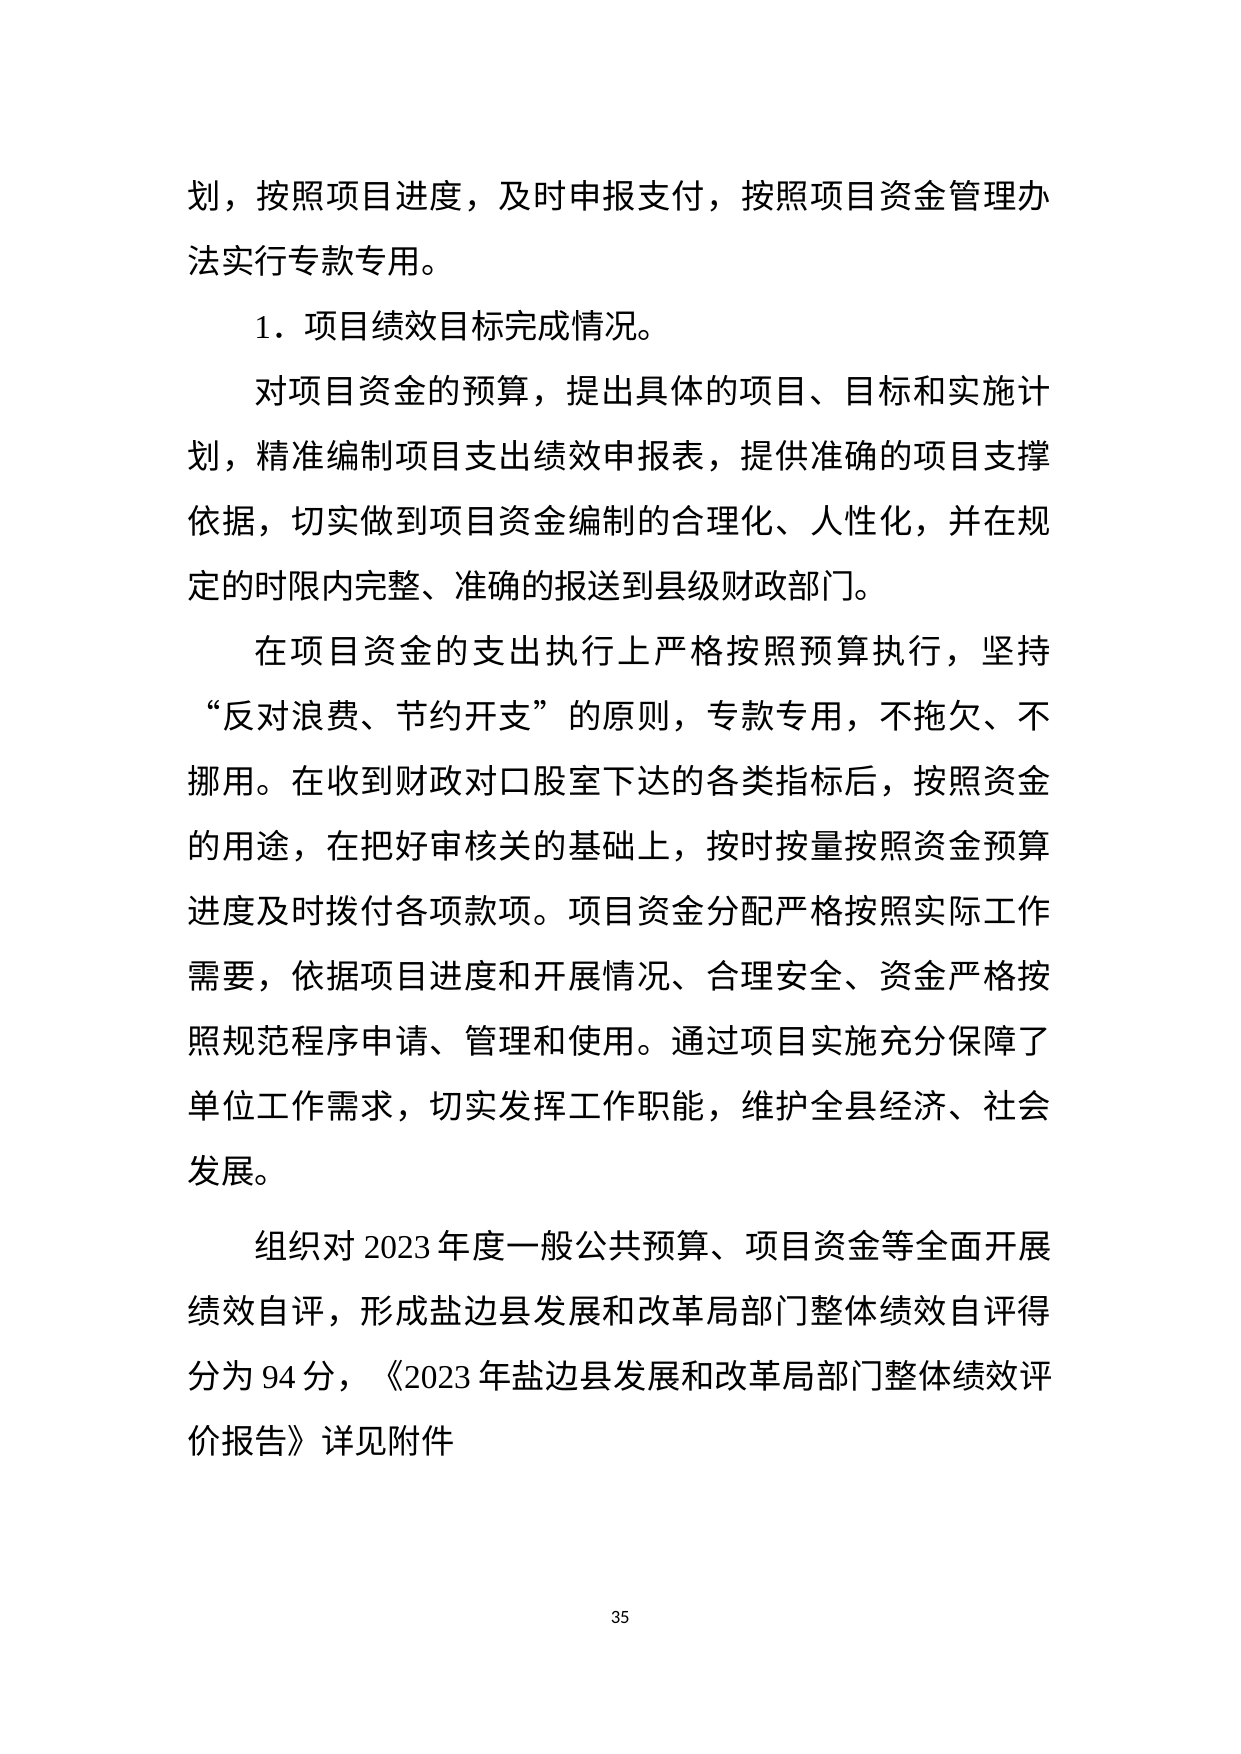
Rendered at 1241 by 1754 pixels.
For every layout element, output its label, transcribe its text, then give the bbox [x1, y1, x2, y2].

text 在项目资金的支出执行上严格按照预算执行，坚持“反对浪费、节约开支”的原则，专款专用，不拖欠、不挪用。在收到财政对口股室下达的各类指标后，按照资金的用途，在把好审核关的基础上，按时按量按照资金预算进度及时拨付各项款项。项目资金分配严格按照实际工作需要，依据项目进度和开展情况、合理安全、资金严格按照规范程序申请、管理和使用。通过项目实施充分保障了单位工作需求，切实发挥工作职能，维护全县经济、社会发展。 [187, 617, 1053, 1202]
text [187, 162, 1053, 292]
text 1．项目绩效目标完成情况。 [187, 292, 1053, 357]
text 对项目资金的预算，提出具体的项目、目标和实施计划，精准编制项目支出绩效申报表，提供准确的项目支撑依据，切实做到项目资金编制的合理化、人性化，并在规定的时限内完整、准确的报送到县级财政部门。 [187, 357, 1053, 617]
text 组织对2023年度一般公共预算、项目资金等全面开展绩效自评，形成盐边县发展和改革局部门整体绩效自评得分为94分，《2023年盐边县发展和改革局部门整体绩效评价报告》详见附件 [187, 1212, 1053, 1472]
